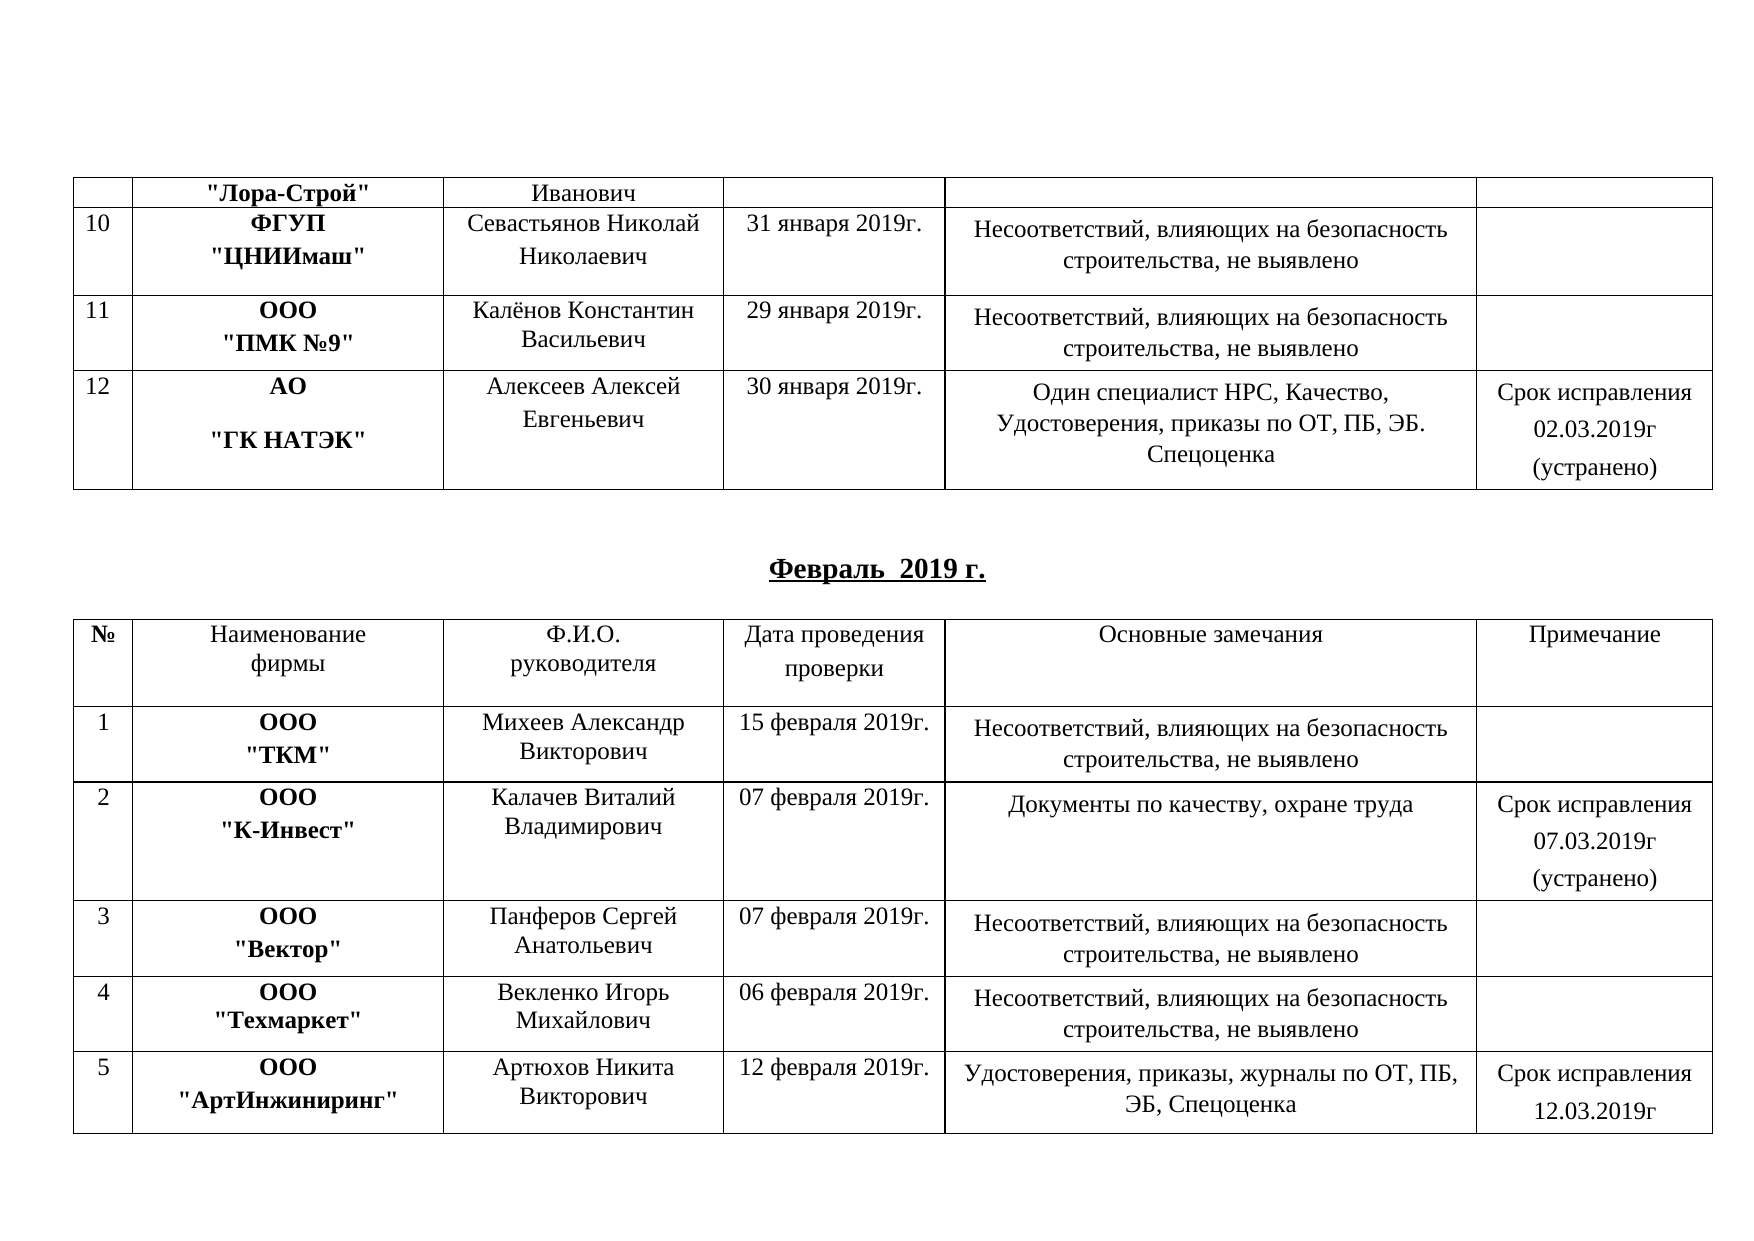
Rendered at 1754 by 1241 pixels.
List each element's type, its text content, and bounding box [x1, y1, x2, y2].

table_cell [724, 178, 944, 207]
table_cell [1477, 1052, 1712, 1133]
table_cell [1477, 707, 1712, 781]
table_cell ООО "Лора-Строй" [133, 178, 443, 207]
table_cell ООО "К-Инвест" [133, 783, 443, 900]
table_cell 12 февраля 2019г. [724, 1052, 944, 1133]
table_cell ООО "ПМК №9" [133, 296, 443, 370]
table_cell ООО "ТКМ" [133, 707, 443, 781]
table_cell [1477, 901, 1712, 976]
table_cell [1477, 208, 1712, 294]
table_cell Несоответствий, влияющих на безопасность строительства, не выявлено [946, 707, 1476, 781]
table_cell Срок исправления 02.03.2019г (устранено) [1477, 371, 1712, 489]
text Февраль 2019 г. [118, 551, 1636, 585]
table_cell 31 января 2019г. [724, 208, 944, 294]
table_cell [946, 178, 1476, 207]
table_cell 30 января 2019г. [724, 371, 944, 489]
table_cell 29 января 2019г. [724, 296, 944, 370]
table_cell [946, 1052, 1476, 1133]
table_cell ООО "Техмаркет" [133, 977, 443, 1051]
table_cell Севастьянов Николай Николаевич [444, 208, 723, 294]
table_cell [444, 178, 723, 207]
table_cell 9 [74, 178, 132, 207]
table_cell Несоответствий, влияющих на безопасность строительства, не выявлено [946, 977, 1476, 1051]
table_cell Панферов Сергей Анатольевич [444, 901, 723, 976]
table_header Примечание [1477, 620, 1712, 706]
table_cell 15 февраля 2019г. [724, 707, 944, 781]
table_cell Михеев Александр Викторович [444, 707, 723, 781]
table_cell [946, 208, 1476, 294]
table_cell 11 [74, 296, 132, 370]
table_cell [444, 1052, 723, 1133]
table_cell ООО "Вектор" [133, 901, 443, 976]
table_cell 12 [74, 371, 132, 489]
table_header Ф.И.О. руководителя [444, 620, 723, 706]
table_cell Несоответствий, влияющих на безопасность строительства, не выявлено [946, 296, 1476, 370]
table_cell [1477, 296, 1712, 370]
table_cell 07 февраля 2019г. [724, 901, 944, 976]
table_header № [74, 620, 132, 706]
table_cell [1477, 178, 1712, 207]
table_cell Калачев Виталий Владимирович [444, 783, 723, 900]
table_cell 06 февраля 2019г. [724, 977, 944, 1051]
table_cell Срок исправления 07.03.2019г (устранено) [1477, 783, 1712, 900]
table_header Основные замечания [946, 620, 1476, 706]
table_cell 07 февраля 2019г. [724, 783, 944, 900]
table_cell ООО "АртИнжиниринг" [133, 1052, 443, 1133]
table_cell 2 [74, 783, 132, 900]
table_cell Один специалист НРС, Качество, Удостоверения, приказы по ОТ, ПБ, ЭБ. Спецоценка [946, 371, 1476, 489]
table_cell ФГУП "ЦНИИмаш" [133, 208, 443, 294]
table_cell Несоответствий, влияющих на безопасность строительства, не выявлено [946, 901, 1476, 976]
table_cell 4 [74, 977, 132, 1051]
table_cell 5 [74, 1052, 132, 1133]
table_header Дата проведения проверки [724, 620, 944, 706]
table_cell Документы по качеству, охране труда [946, 783, 1476, 900]
table_cell Векленко Игорь Михайлович [444, 977, 723, 1051]
table_cell 3 [74, 901, 132, 976]
table_cell 10 [74, 208, 132, 294]
table_cell АО "ГК НАТЭК" [133, 371, 443, 489]
table_header Наименование фирмы [133, 620, 443, 706]
table_cell [1477, 977, 1712, 1051]
table_cell 1 [74, 707, 132, 781]
table_cell Калёнов Константин Васильевич [444, 296, 723, 370]
table_cell Алексеев Алексей Евгеньевич [444, 371, 723, 489]
